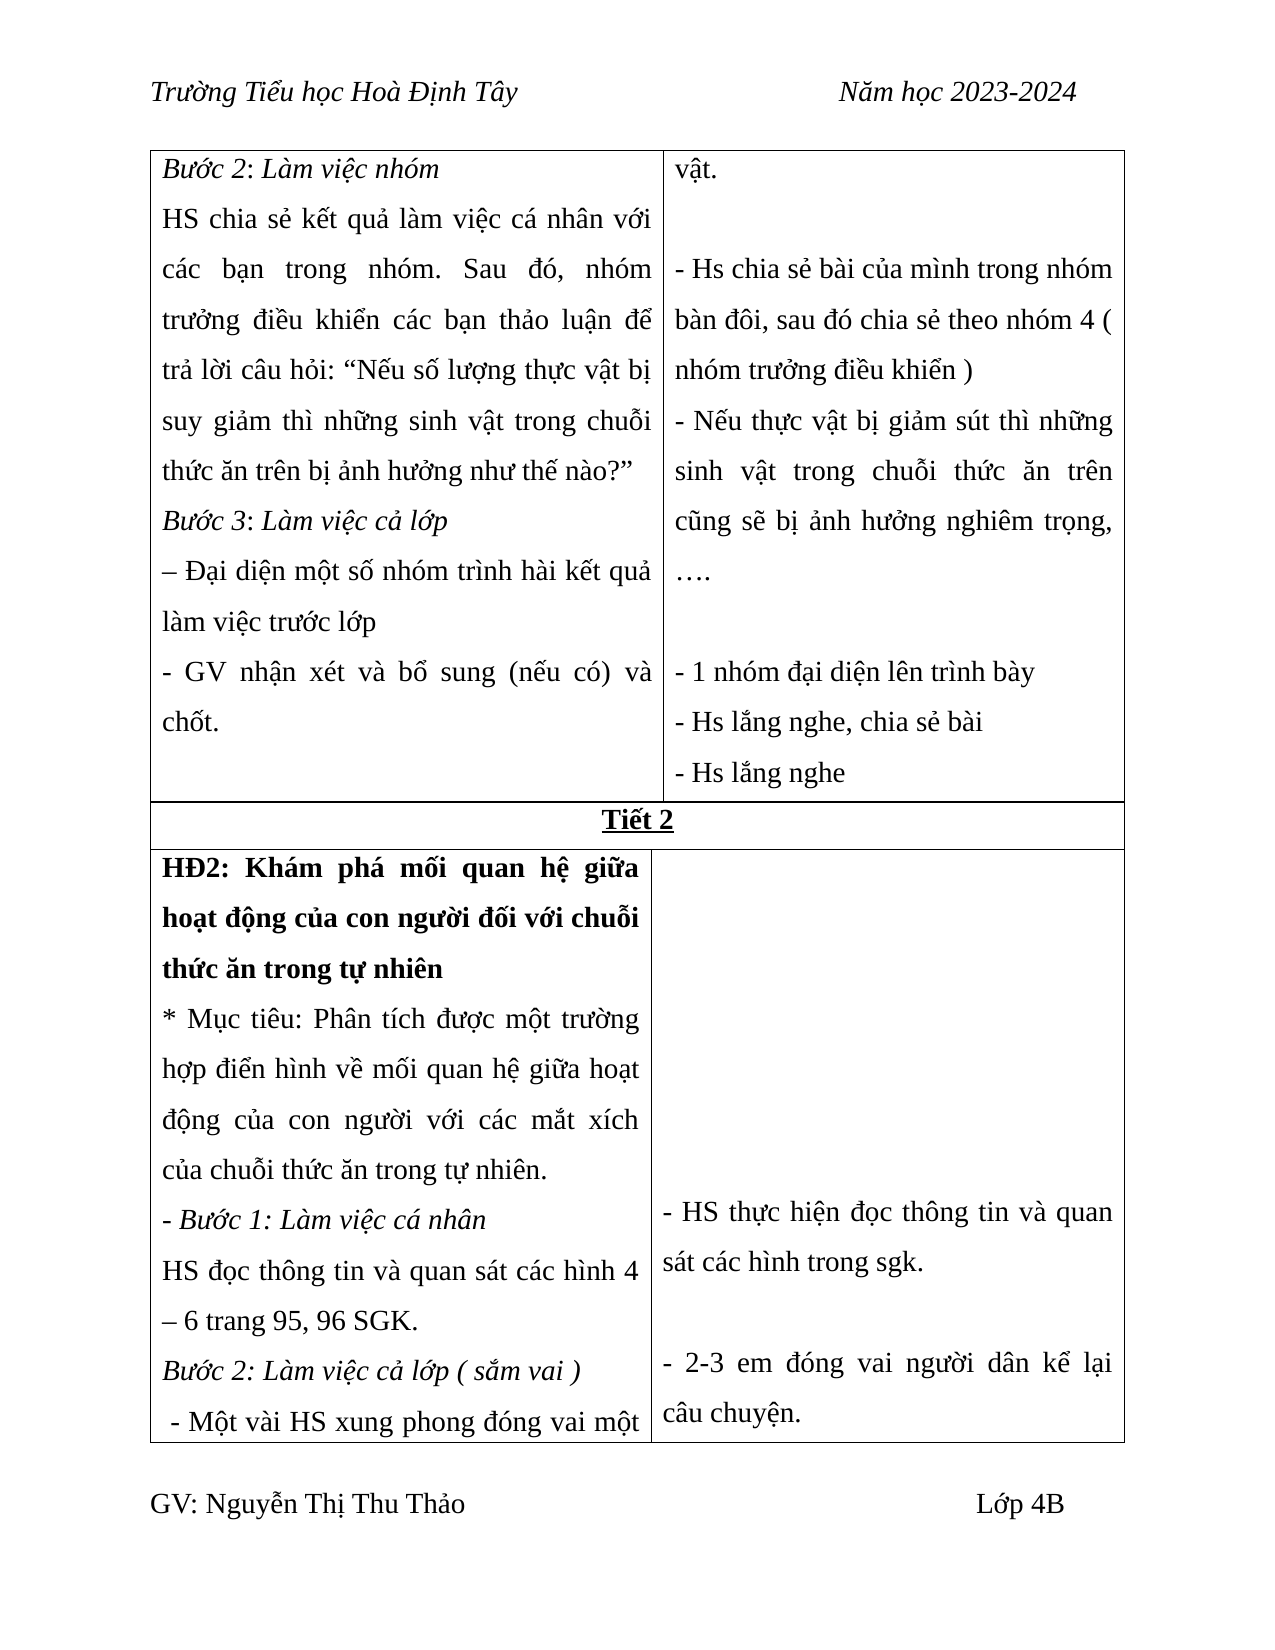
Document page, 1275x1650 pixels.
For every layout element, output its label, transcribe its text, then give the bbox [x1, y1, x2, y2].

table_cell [652, 850, 1124, 1442]
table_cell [151, 850, 651, 1442]
table_cell Tiết 2 [151, 803, 1124, 849]
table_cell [151, 151, 663, 801]
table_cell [664, 151, 1124, 801]
